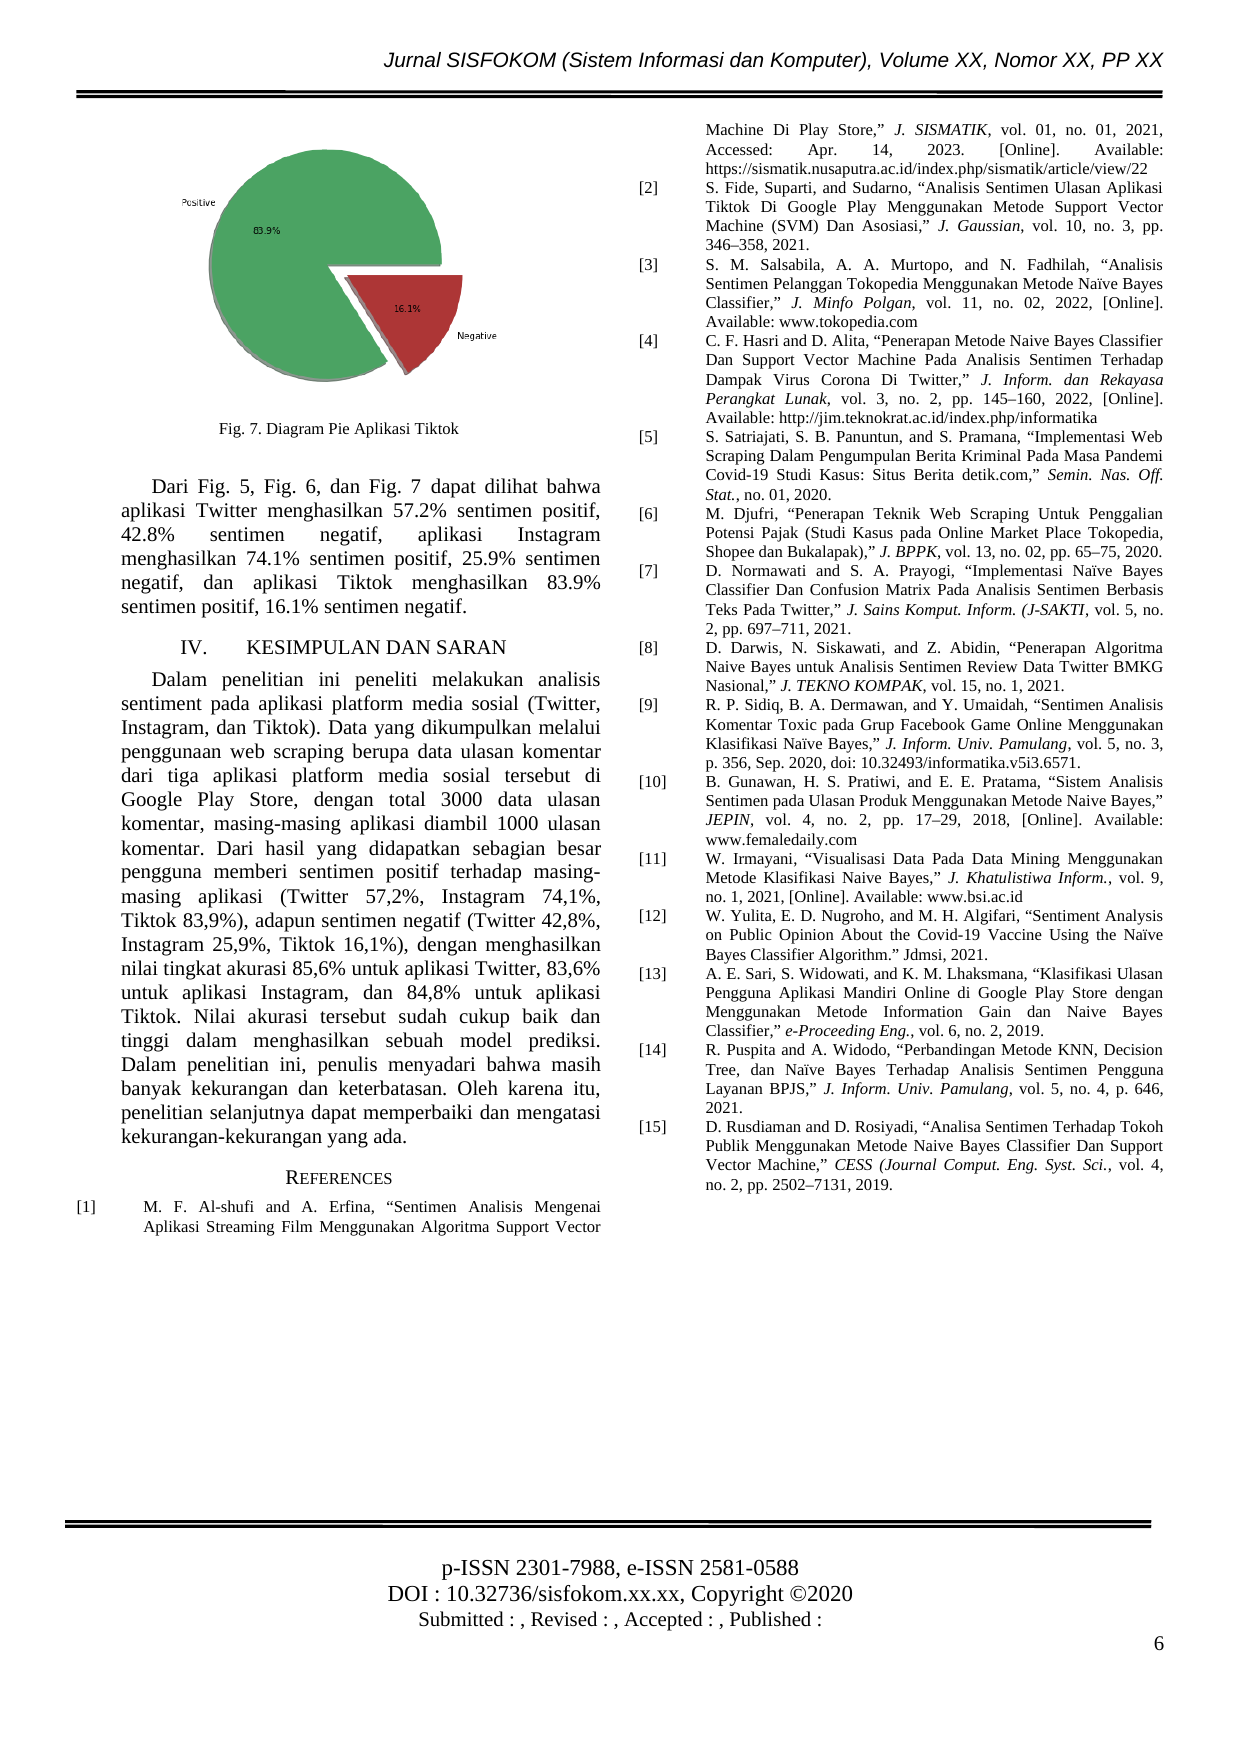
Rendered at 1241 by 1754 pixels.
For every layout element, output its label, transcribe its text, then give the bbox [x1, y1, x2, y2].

text [9] R. P. Sidiq, B. A. Dermawan, and Y. Umaidah, “Sentimen Analisis Komentar Toxic pada Grup Facebook Game Online Menggunakan Klasifikasi Naïve Bayes,” J. Inform. Univ. Pamulang, vol. 5, no. 3, p. 356, Sep. 2020, doi: 10.32493/informatika.v5i3.6571. [639, 695, 1164, 772]
text [14] R. Puspita and A. Widodo, “Perbandingan Metode KNN, Decision Tree, dan Naïve Bayes Terhadap Analisis Sentimen Pengguna Layanan BPJS,” J. Inform. Univ. Pamulang, vol. 5, no. 4, p. 646, 2021. [639, 1040, 1164, 1117]
text [15] D. Rusdiaman and D. Rosiyadi, “Analisa Sentimen Terhadap Tokoh Publik Menggunakan Metode Naive Bayes Classifier Dan Support Vector Machine,” CESS (Journal Comput. Eng. Syst. Sci., vol. 4, no. 2, pp. 2502–7131, 2019. [639, 1117, 1164, 1193]
text [1] M. F. Al-shufi and A. Erfina, “Sentimen Analisis Mengenai Aplikasi Streaming Film Menggunakan Algoritma Support Vector Machine Di Play Store,” J. SISMATIK, vol. 01, no. 01, 2021, Accessed: Apr. 14, 2023. [Online]. Available: https://sismatik.nusaputra.ac.id/index.php/sismatik/article/view/22 [76, 1197, 601, 1236]
text [11] W. Irmayani, “Visualisasi Data Pada Data Mining Menggunakan Metode Klasifikasi Naive Bayes,” J. Khatulistiwa Inform., vol. 9, no. 1, 2021, [Online]. Available: www.bsi.ac.id [639, 848, 1164, 906]
text Fig. 7. Diagram Pie Aplikasi Tiktok [76, 419, 601, 438]
text [12] W. Yulita, E. D. Nugroho, and M. H. Algifari, “Sentiment Analysis on Public Opinion About the Covid-19 Vaccine Using the Naïve Bayes Classifier Algorithm.” Jdmsi, 2021. [639, 906, 1164, 963]
text [5] S. Satriajati, S. B. Panuntun, and S. Pramana, “Implementasi Web Scraping Dalam Pengumpulan Berita Kriminal Pada Masa Pandemi Covid-19 Studi Kasus: Situs Berita detik.com,” Semin. Nas. Off. Stat., no. 01, 2020. [639, 427, 1164, 503]
subtitle KESIMPULAN DAN SARAN [76, 634, 601, 659]
text [8] D. Darwis, N. Siskawati, and Z. Abidin, “Penerapan Algoritma Naive Bayes untuk Analisis Sentimen Review Data Twitter BMKG Nasional,” J. TEKNO KOMPAK, vol. 15, no. 1, 2021. [639, 638, 1164, 695]
text [10] B. Gunawan, H. S. Pratiwi, and E. E. Pratama, “Sistem Analisis Sentimen pada Ulasan Produk Menggunakan Metode Naive Bayes,” JEPIN, vol. 4, no. 2, pp. 17–29, 2018, [Online]. Available: www.femaledaily.com [639, 772, 1164, 848]
text Dalam penelitian ini peneliti melakukan analisis sentiment pada aplikasi platform media sosial (Twitter, Instagram, dan Tiktok). Data yang dikumpulkan melalui penggunaan web scraping berupa data ulasan komentar dari tiga aplikasi platform media sosial tersebut di Google Play Store, dengan total 3000 data ulasan komentar, masing-masing aplikasi diambil 1000 ulasan komentar. Dari hasil yang didapatkan sebagian besar pengguna memberi sentimen positif terhadap masing-masing aplikasi (Twitter 57,2%, Instagram 74,1%, Tiktok 83,9%), adapun sentimen negatif (Twitter 42,8%, Instagram 25,9%, Tiktok 16,1%), dengan menghasilkan nilai tingkat akurasi 85,6% untuk aplikasi Twitter, 83,6% untuk aplikasi Instagram, dan 84,8% untuk aplikasi Tiktok. Nilai akurasi tersebut sudah cukup baik dan tinggi dalam menghasilkan sebuah model prediksi. Dalam penelitian ini, penulis menyadari bahwa masih banyak kekurangan dan keterbatasan. Oleh karena itu, penelitian selanjutnya dapat memperbaiki dan mengatasi kekurangan-kekurangan yang ada. [121, 667, 601, 1148]
text [13] A. E. Sari, S. Widowati, and K. M. Lhaksmana, “Klasifikasi Ulasan Pengguna Aplikasi Mandiri Online di Google Play Store dengan Menggunakan Metode Information Gain dan Naive Bayes Classifier,” e-Proceeding Eng., vol. 6, no. 2, 2019. [639, 963, 1164, 1040]
text [1] M. F. Al-shufi and A. Erfina, “Sentimen Analisis Mengenai Aplikasi Streaming Film Menggunakan Algoritma Support Vector Machine Di Play Store,” J. SISMATIK, vol. 01, no. 01, 2021, Accessed: Apr. 14, 2023. [Online]. Available: https://sismatik.nusaputra.ac.id/index.php/sismatik/article/view/22 [639, 120, 1164, 178]
picture [175, 120, 503, 419]
text Dari Fig. 5, Fig. 6, dan Fig. 7 dapat dilihat bahwa aplikasi Twitter menghasilkan 57.2% sentimen positif, 42.8% sentimen negatif, aplikasi Instagram menghasilkan 74.1% sentimen positif, 25.9% sentimen negatif, dan aplikasi Tiktok menghasilkan 83.9% sentimen positif, 16.1% sentimen negatif. [121, 473, 601, 618]
text [7] D. Normawati and S. A. Prayogi, “Implementasi Naïve Bayes Classifier Dan Confusion Matrix Pada Analisis Sentimen Berbasis Teks Pada Twitter,” J. Sains Komput. Inform. (J-SAKTI, vol. 5, no. 2, pp. 697–711, 2021. [639, 561, 1164, 638]
text [6] M. Djufri, “Penerapan Teknik Web Scraping Untuk Penggalian Potensi Pajak (Studi Kasus pada Online Market Place Tokopedia, Shopee dan Bukalapak),” J. BPPK, vol. 13, no. 02, pp. 65–75, 2020. [639, 503, 1164, 561]
text [2] S. Fide, Suparti, and Sudarno, “Analisis Sentimen Ulasan Aplikasi Tiktok Di Google Play Menggunakan Metode Support Vector Machine (SVM) Dan Asosiasi,” J. Gaussian, vol. 10, no. 3, pp. 346–358, 2021. [639, 178, 1164, 254]
text [3] S. M. Salsabila, A. A. Murtopo, and N. Fadhilah, “Analisis Sentimen Pelanggan Tokopedia Menggunakan Metode Naïve Bayes Classifier,” J. Minfo Polgan, vol. 11, no. 02, 2022, [Online]. Available: www.tokopedia.com [639, 254, 1164, 331]
subtitle References [76, 1165, 601, 1189]
text [4] C. F. Hasri and D. Alita, “Penerapan Metode Naive Bayes Classifier Dan Support Vector Machine Pada Analisis Sentimen Terhadap Dampak Virus Corona Di Twitter,” J. Inform. dan Rekayasa Perangkat Lunak, vol. 3, no. 2, pp. 145–160, 2022, [Online]. Available: http://jim.teknokrat.ac.id/index.php/informatika [639, 331, 1164, 427]
